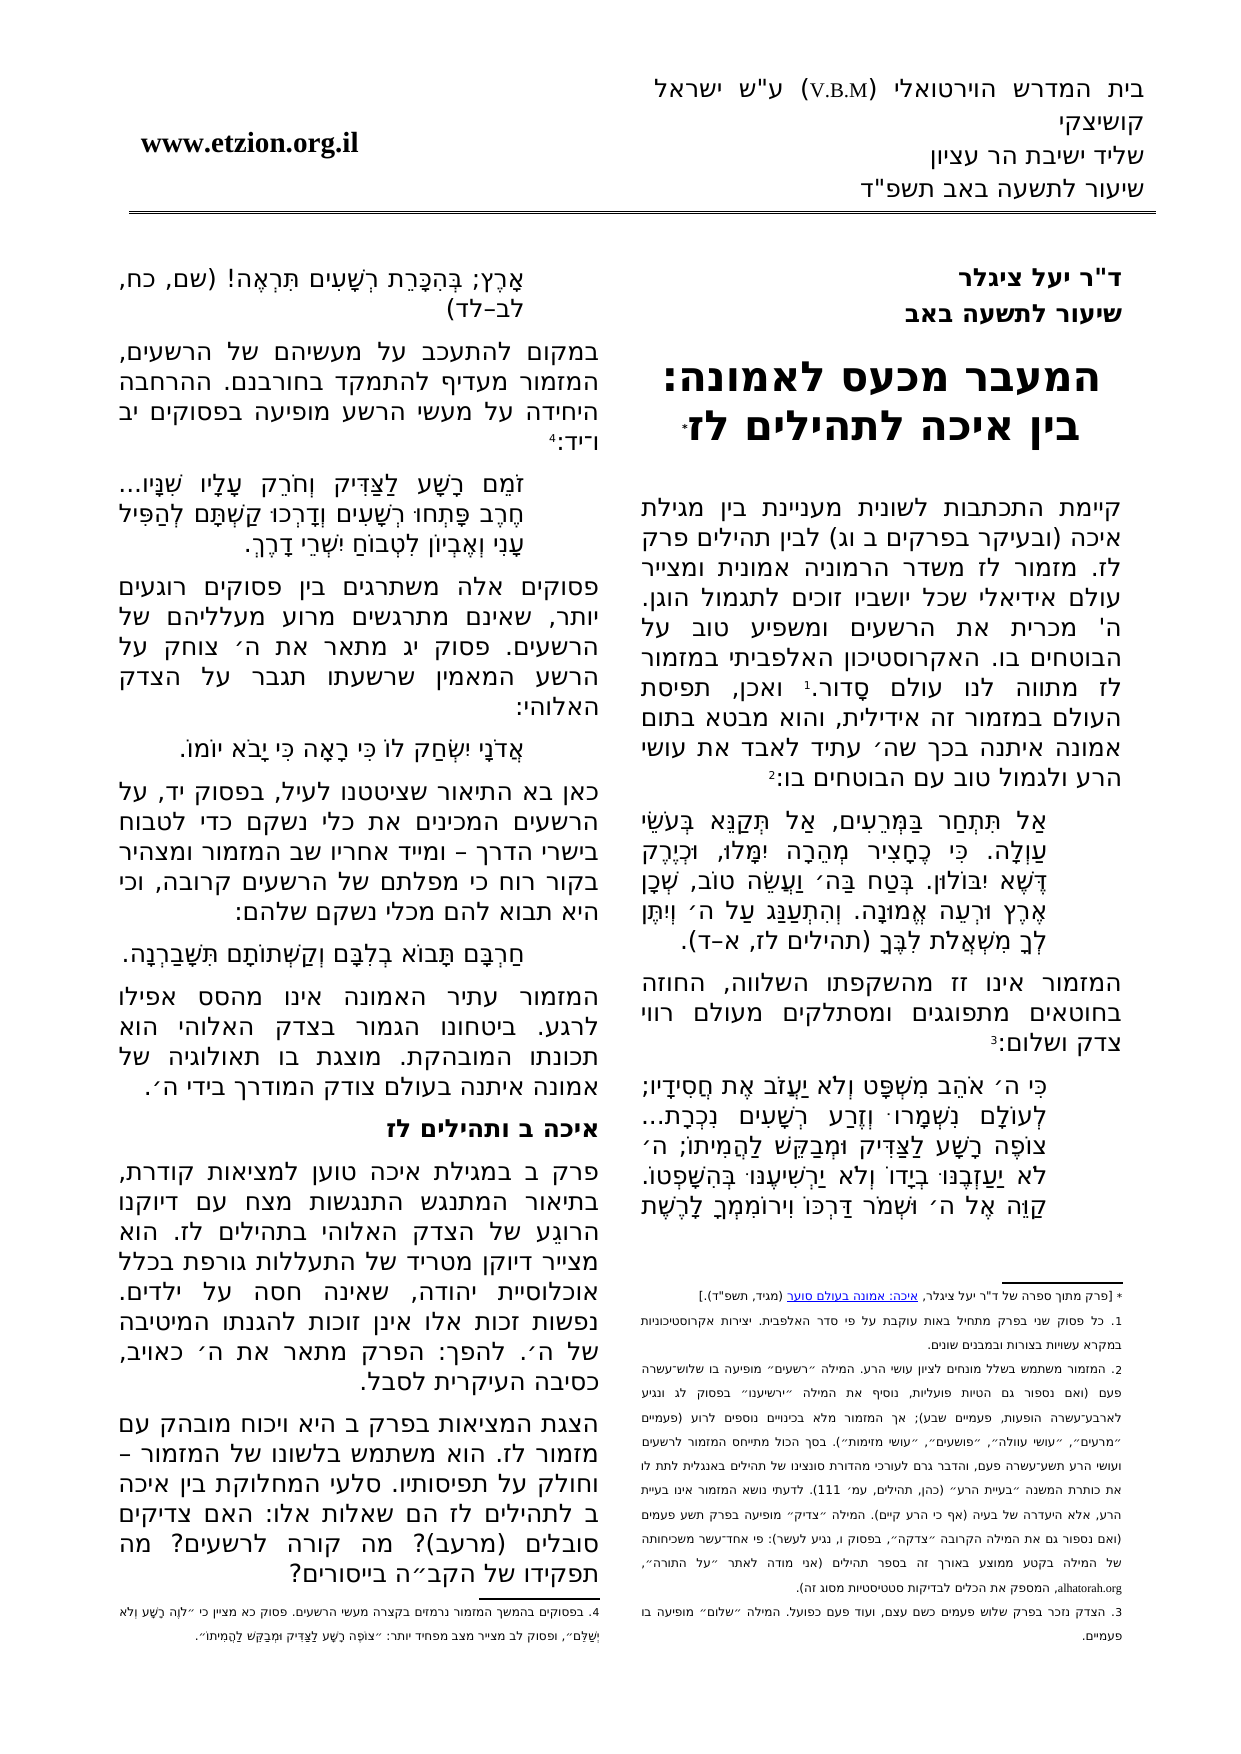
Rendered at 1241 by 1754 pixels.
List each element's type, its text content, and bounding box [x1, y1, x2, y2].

text איכה ב ותהילים לז [118, 1114, 599, 1144]
text הצגת המציאות בפרק ב היא ויכוח מובהק עם מזמור לז. הוא משתמש בלשונו של המזמור – וחולק על תפיסותיו. סלעי המחלוקת בין איכה ב לתהילים לז הם שאלות אלו: האם צדיקים סובלים (מרעב)? מה קורה לרשעים? מה תפקידו של הקב״ה בייסורים? [118, 1409, 599, 1589]
text חַרְבָּם תָּבוֹא בְלִבָּם וְקַשְּׁתוֹתָם תִּשָּׁבַרְנָה. [118, 939, 524, 969]
text שיעור לתשעה באב [641, 299, 1122, 328]
text קיימת התכתבות לשונית מעניינת בין מגילת איכה (ובעיקר בפרקים ב וג) לבין תהילים פרק לז. מזמור לז משדר הרמוניה אמונית ומצייר עולם אידיאלי שכל יושביו זוכים לתגמול הוגן. ה' מכרית את הרשעים ומשפיע טוב על הבוטחים בו. האקרוסטיכון האלפביתי במזמור לז מתווה לנו עולם סָדור. ואכן, תפיסת העולם במזמור זה אידילית, והוא מבטא בתום אמונה איתנה בכך שה׳ עתיד לאבד את עושי הרע ולגמול טוב עם הבוטחים בו: [641, 493, 1122, 793]
text ד"ר יעל ציגלר [641, 264, 1122, 293]
text המזמור עתיר האמונה אינו מהסס אפילו לרגע. ביטחונו הגמור בצדק האלוהי הוא תכונתו המובהקת. מוצגת בו תאולוגיה של אמונה איתנה בעולם צודק המודרך בידי ה׳. [118, 981, 599, 1101]
text המזמור אינו זז מהשקפתו השלווה, החוזה בחוטאים מתפוגגים ומסתלקים מעולם רווי צדק ושלום: [641, 968, 1122, 1058]
text כִּי ה׳ אֹהֵב מִשְׁפָּט וְלֹא יַעֲזֹב אֶת חֲסִידָיו; לְעוֹלָם נִשְׁמָרוּ וְזֶרַע רְשָׁעִים נִכְרָת... צוֹפֶה רָשָׁע לַצַּדִּיק וּמְבַקֵּשׁ לַהֲמִיתוֹ; ה׳ לֹא יַעַזְבֶנּוּ בְיָדוֹ וְלֹא יַרְשִׁיעֶנּוּ בְּהִשָּׁפְטוֹ. קַוֵּה אֶל ה׳ וּשְׁמֹר דַּרְכּוֹ וִירוֹמִמְךָ לָרֶשֶׁת אָרֶץ; בְּהִכָּרֵת רְשָׁעִים תִּרְאֶה! (שם, כח, לב–לד) [118, 264, 524, 324]
text כאן בא התיאור שציטטנו לעיל, בפסוק יד, על הרשעים המכינים את כלי נשקם כדי לטבוח בישרי הדרך – ומייד אחריו שב המזמור ומצהיר בקור רוח כי מפלתם של הרשעים קרובה, וכי היא תבוא להם מכלי נשקם שלהם: [118, 776, 599, 926]
text זֹמֵם רָשָׁע לַצַּדִּיק וְחֹרֵק עָלָיו שִׁנָּיו... חֶרֶב פָּתְחוּ רְשָׁעִים וְדָרְכוּ קַשְׁתָּם לְהַפִּיל עָנִי וְאֶבְיוֹן לִטְבוֹחַ יִשְׁרֵי דָרֶךְ. [118, 469, 524, 559]
text פרק ב במגילת איכה טוען למציאות קודרת, בתיאור המתנגש התנגשות מצח עם דיוקנו הרוגֵע של הצדק האלוהי בתהילים לז. הוא מצייר דיוקן מטריד של התעללות גורפת בכלל אוכלוסיית יהודה, שאינה חסה על ילדים. נפשות זכות אלו אינן זוכות להגנתו המיטיבה של ה׳. להפך: הפרק מתאר את ה׳ כאויב, כסיבה העיקרית לסבל. [118, 1156, 599, 1396]
text אַל תִּתְחַר בַּמְּרֵעִים, אַל תְּקַנֵּא בְּעֹשֵׂי עַוְלָה. כִּי כֶחָצִיר מְהֵרָה יִמָּלוּ, וּכְיֶרֶק דֶּשֶׁא יִבּוֹלוּן. בְּטַח בַּה׳ וַעֲשֵׂה טוֹב, שְׁכָן אֶרֶץ וּרְעֵה אֱמוּנָה. וְהִתְעַנַּג עַל ה׳ וְיִתֶּן לְךָ מִשְׁאֲלֹת לִבֶּךָ (תהילים לז, א–ד). [641, 805, 1047, 955]
text אֲדֹנָי יִשְׂחַק לוֹ כִּי רָאָה כִּי יָבֹא יוֹמוֹ. [118, 734, 524, 764]
text כִּי ה׳ אֹהֵב מִשְׁפָּט וְלֹא יַעֲזֹב אֶת חֲסִידָיו; לְעוֹלָם נִשְׁמָרוּ וְזֶרַע רְשָׁעִים נִכְרָת... צוֹפֶה רָשָׁע לַצַּדִּיק וּמְבַקֵּשׁ לַהֲמִיתוֹ; ה׳ לֹא יַעַזְבֶנּוּ בְיָדוֹ וְלֹא יַרְשִׁיעֶנּוּ בְּהִשָּׁפְטוֹ. קַוֵּה אֶל ה׳ וּשְׁמֹר דַּרְכּוֹ וִירוֹמִמְךָ לָרֶשֶׁת אָרֶץ; בְּהִכָּרֵת רְשָׁעִים תִּרְאֶה! (שם, כח, לב–לד) [641, 1070, 1047, 1220]
subtitle המעבר מכעס לאמונה: בין איכה לתהילים לז* [641, 353, 1122, 450]
text פסוקים אלה משתרגים בין פסוקים רוגעים יותר, שאינם מתרגשים מרוע מעלליהם של הרשעים. פסוק יג מתאר את ה׳ צוחק על הרשע המאמין שרשעתו תגבר על הצדק האלוהי: [118, 571, 599, 721]
text במקום להתעכב על מעשיהם של הרשעים, המזמור מעדיף להתמקד בחורבנם. ההרחבה היחידה על מעשי הרשע מופיעה בפסוקים יב ו־יד: [118, 336, 599, 456]
